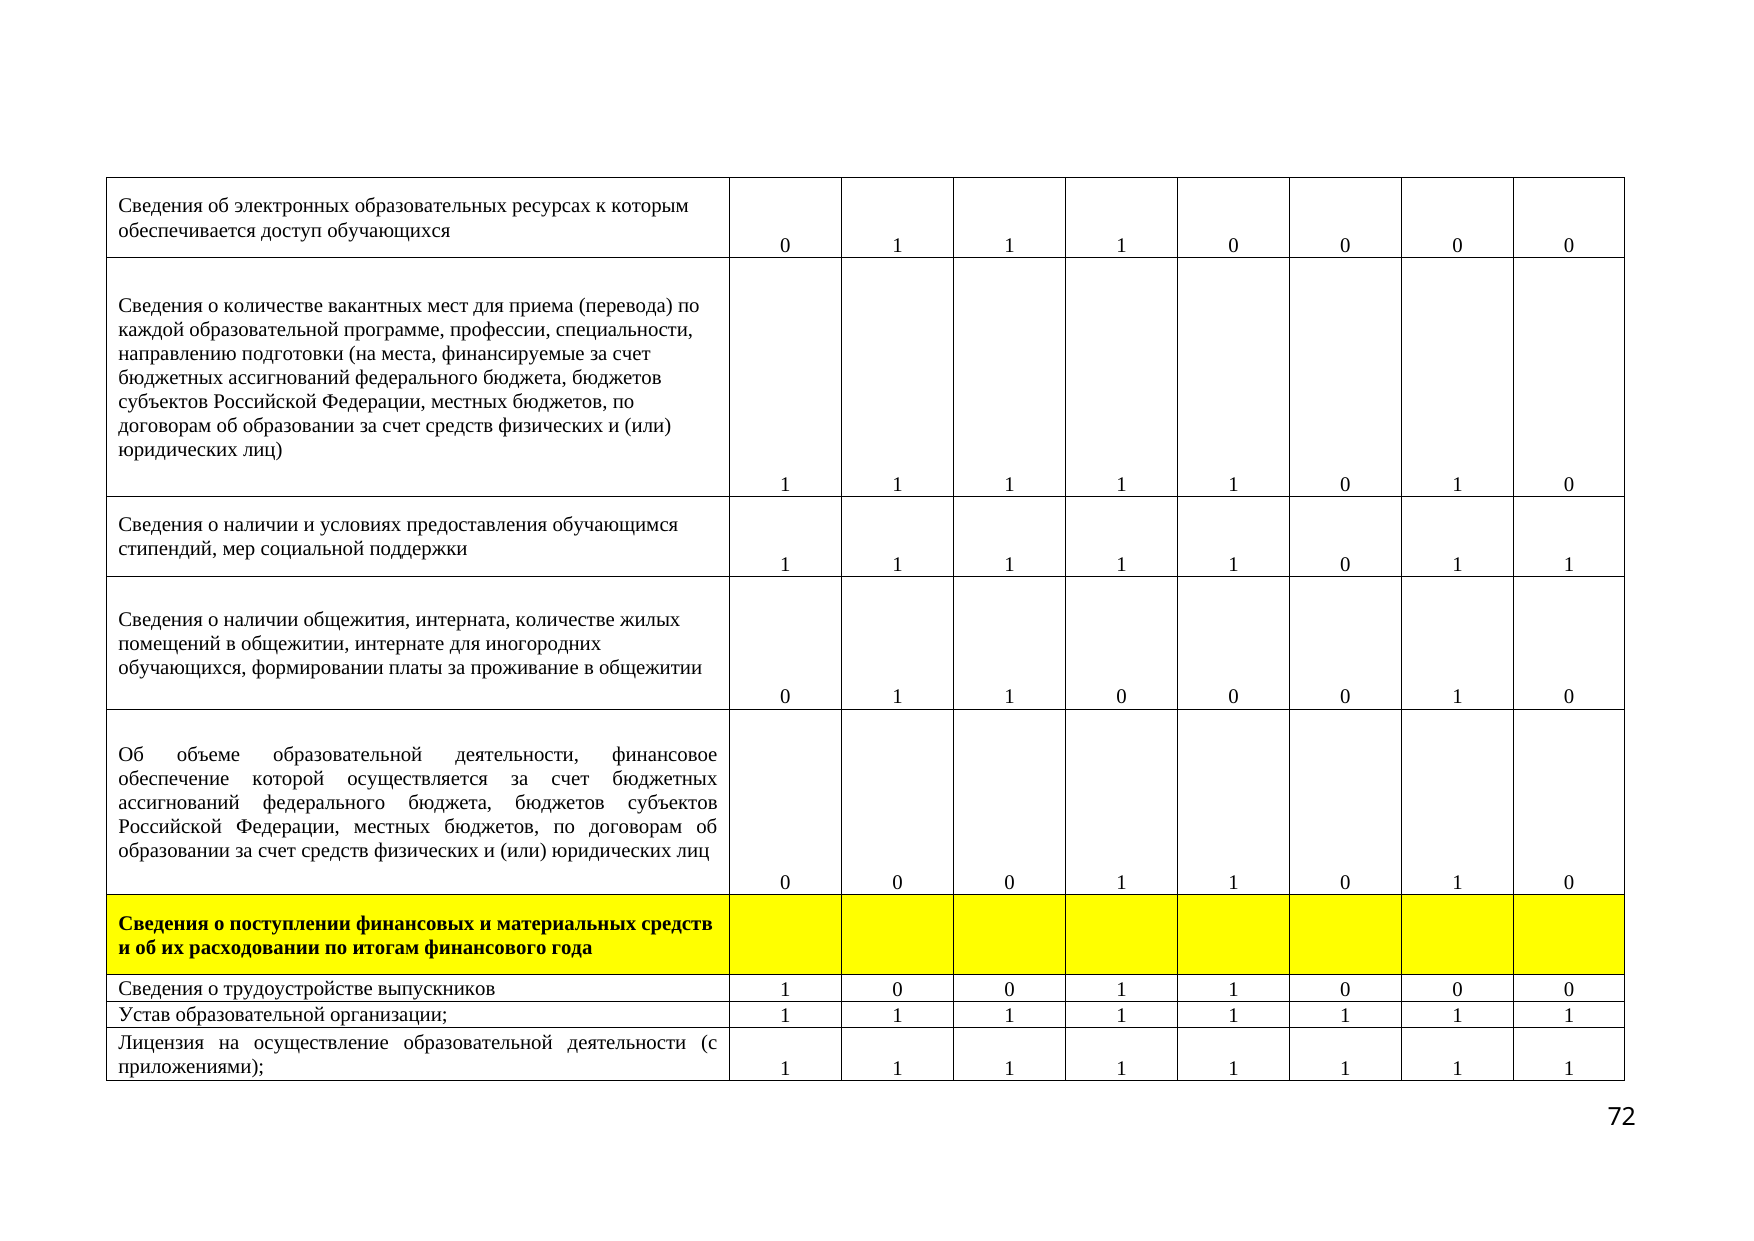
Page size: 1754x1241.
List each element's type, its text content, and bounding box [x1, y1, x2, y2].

table_cell 1 [1402, 258, 1513, 496]
table_cell Сведения о наличии и условиях предоставления обучающимся стипендий, мер социальной поддержки [107, 497, 729, 576]
table_cell 0 [1402, 975, 1513, 1001]
table_cell 1 [730, 975, 841, 1001]
table_cell 0 [1066, 577, 1177, 708]
table_cell 0 [1514, 710, 1624, 894]
table_cell 0 [1290, 577, 1401, 708]
table_cell 1 [730, 1002, 841, 1027]
table_cell 0 [842, 710, 953, 894]
table_cell 1 [842, 1002, 953, 1027]
table_cell 1 [1178, 1028, 1289, 1080]
table_cell Сведения о наличии общежития, интерната, количестве жилых помещений в общежитии, интернате для иногородних обучающихся, формировании платы за проживание в общежитии [107, 577, 729, 708]
table_cell Устав образовательной организации; [107, 1002, 729, 1027]
table_cell 1 [1066, 710, 1177, 894]
table_cell [1402, 895, 1513, 974]
table_cell 0 [1514, 178, 1624, 257]
table_cell 0 [1290, 178, 1401, 257]
table_cell 1 [954, 178, 1065, 257]
table_cell [1066, 895, 1177, 974]
table_cell [954, 895, 1065, 974]
table_cell 1 [842, 497, 953, 576]
table_cell 0 [1402, 178, 1513, 257]
table_cell 1 [842, 1028, 953, 1080]
table_cell 1 [1514, 497, 1624, 576]
table_cell 1 [1402, 710, 1513, 894]
table_cell 0 [1178, 577, 1289, 708]
table_cell [1290, 895, 1401, 974]
table_cell 1 [954, 1002, 1065, 1027]
table_cell 1 [954, 1028, 1065, 1080]
table_cell 1 [1066, 975, 1177, 1001]
table_cell 0 [1290, 258, 1401, 496]
table_cell 1 [842, 178, 953, 257]
table_cell 1 [954, 577, 1065, 708]
table_cell 0 [1514, 975, 1624, 1001]
table_cell 1 [1402, 1028, 1513, 1080]
table_cell [842, 895, 953, 974]
table_cell [1178, 895, 1289, 974]
table_cell 1 [1178, 258, 1289, 496]
table_cell Сведения об электронных образовательных ресурсах к которым обеспечивается доступ обучающихся [107, 178, 729, 257]
table_cell 1 [1066, 258, 1177, 496]
table_cell 0 [1514, 258, 1624, 496]
table_cell Об объеме образовательной деятельности, финансовое обеспечение которой осуществляется за счет бюджетных ассигнований федерального бюджета, бюджетов субъектов Российской Федерации, местных бюджетов, по договорам об образовании за счет средств физических и (или) юридических лиц [107, 710, 729, 894]
table_cell 1 [1066, 1028, 1177, 1080]
table_cell 1 [1402, 1002, 1513, 1027]
table_cell 1 [1402, 497, 1513, 576]
table_cell 1 [1178, 975, 1289, 1001]
table_cell 0 [1290, 497, 1401, 576]
table_cell Сведения о поступлении финансовых и материальных средств и об их расходовании по итогам финансового года [107, 895, 729, 974]
table_cell 0 [1290, 710, 1401, 894]
table_cell 0 [842, 975, 953, 1001]
table_cell 1 [842, 577, 953, 708]
table_cell 1 [1514, 1028, 1624, 1080]
table_cell 0 [730, 577, 841, 708]
table_cell [730, 895, 841, 974]
table_cell 0 [730, 710, 841, 894]
table_cell Сведения о количестве вакантных мест для приема (перевода) по каждой образовательной программе, профессии, специальности, направлению подготовки (на места, финансируемые за счет бюджетных ассигнований федерального бюджета, бюджетов субъектов Российской Федерации, местных бюджетов, по договорам об образовании за счет средств физических и (или) юридических лиц) [107, 258, 729, 496]
table_cell 1 [1066, 178, 1177, 257]
table_cell 1 [1402, 577, 1513, 708]
table_cell 1 [1290, 1002, 1401, 1027]
table_cell 0 [954, 710, 1065, 894]
table_cell 1 [1178, 710, 1289, 894]
table_cell 1 [730, 1028, 841, 1080]
table_cell 1 [954, 258, 1065, 496]
table_cell 1 [842, 258, 953, 496]
table_cell 0 [1178, 178, 1289, 257]
table_cell 1 [954, 497, 1065, 576]
table_cell 0 [730, 178, 841, 257]
table_cell 1 [730, 497, 841, 576]
table_cell 1 [1066, 1002, 1177, 1027]
table_cell 0 [1290, 975, 1401, 1001]
table_cell 0 [1514, 577, 1624, 708]
table_cell Лицензия на осуществление образовательной деятельности (с приложениями); [107, 1028, 729, 1080]
table_cell 1 [1066, 497, 1177, 576]
table_cell 1 [1178, 1002, 1289, 1027]
table_cell Сведения о трудоустройстве выпускников [107, 975, 729, 1001]
table_cell 1 [1290, 1028, 1401, 1080]
table_cell 1 [1514, 1002, 1624, 1027]
table_cell 1 [1178, 497, 1289, 576]
table_cell 1 [730, 258, 841, 496]
table_cell [1514, 895, 1624, 974]
table_cell 0 [954, 975, 1065, 1001]
